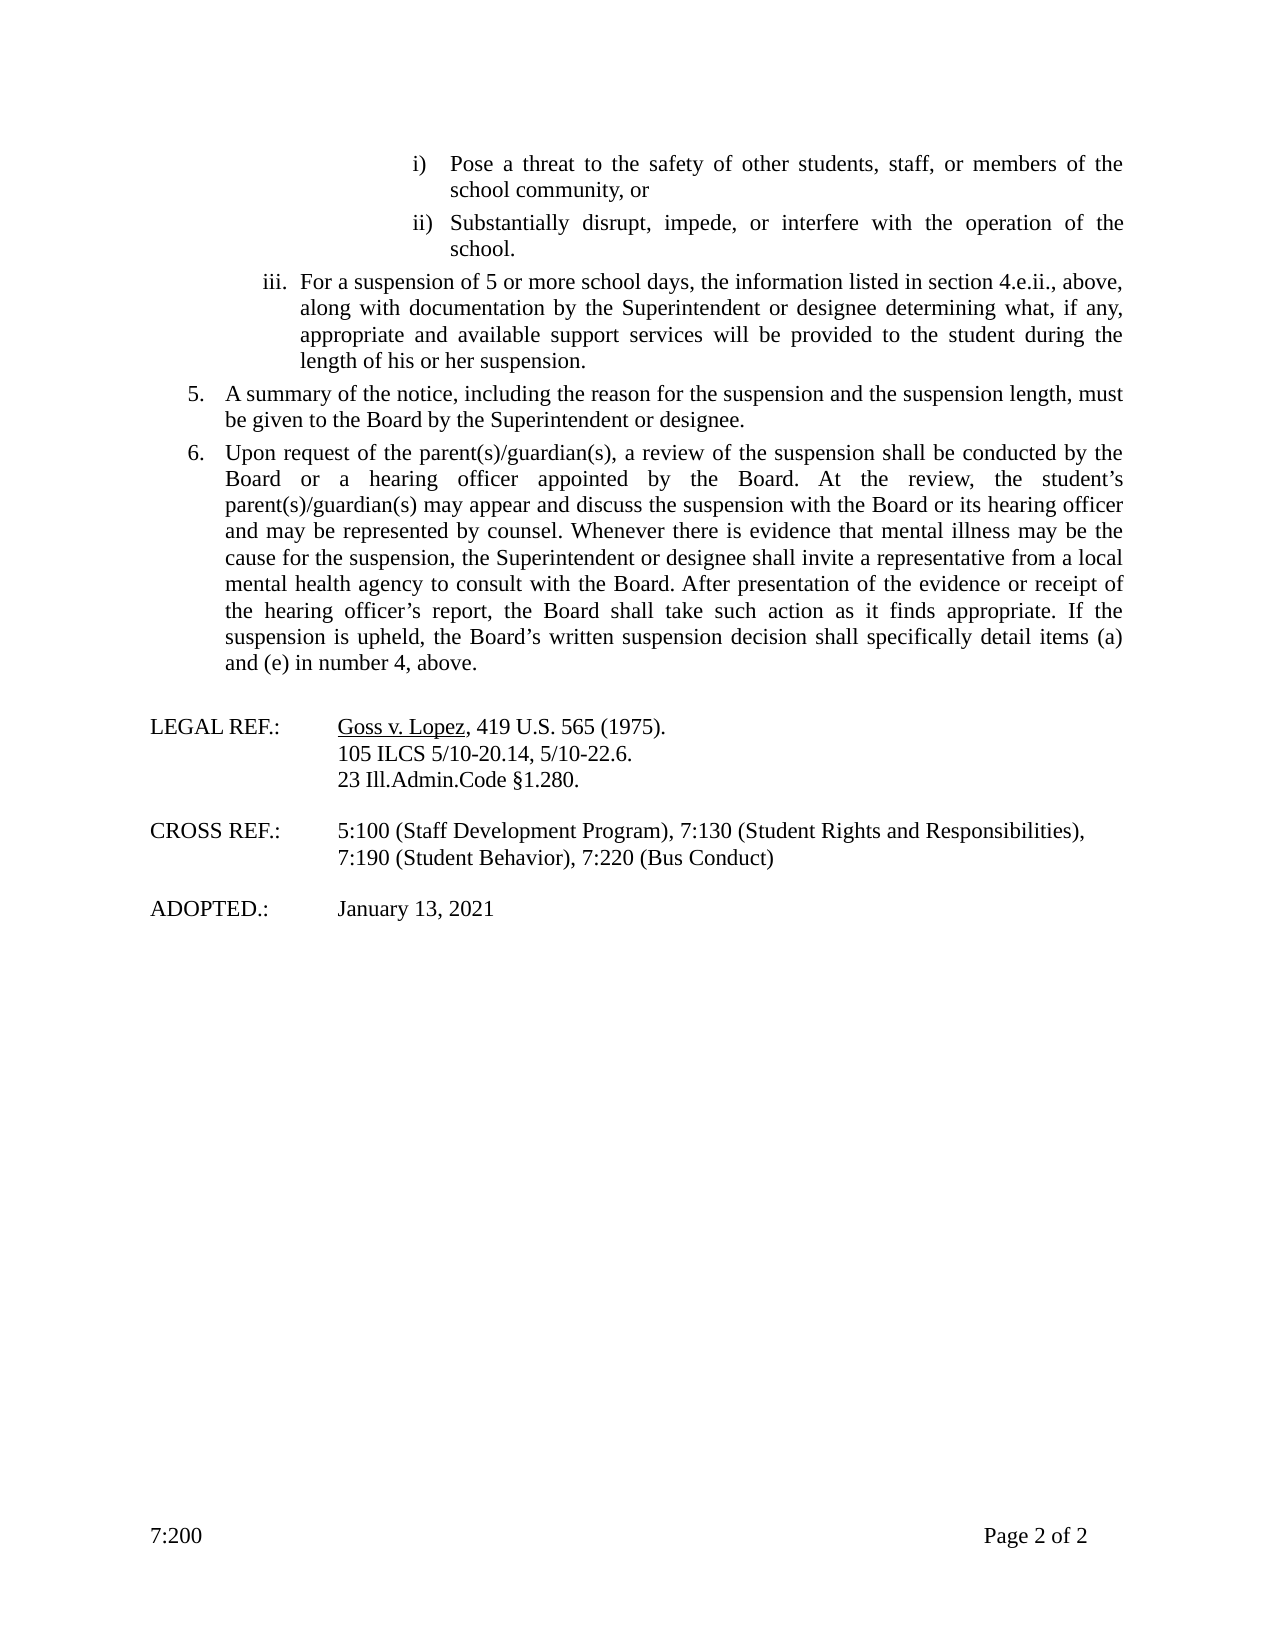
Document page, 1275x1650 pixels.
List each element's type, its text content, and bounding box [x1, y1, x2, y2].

list Substantially disrupt, impede, or interfere with the operation of the school. [412, 209, 1125, 262]
list For a suspension of 5 or more school days, the information listed in section 4.e.ii., above, along with documentation by the Superintendent or designee determining what, if any, appropriate and available support services will be provided to the student during the length of his or her suspension. [262, 268, 1125, 373]
text CROSS REF.: 5:100 (Staff Development Program), 7:130 (Student Rights and Responsibilities), 7:190 (Student Behavior), 7:220 (Bus Conduct) [150, 817, 1125, 870]
list Upon request of the parent(s)/guardian(s), a review of the suspension shall be conducted by the Board or a hearing officer appointed by the Board. At the review, the student’s parent(s)/guardian(s) may appear and discuss the suspension with the Board or its hearing officer and may be represented by counsel. Whenever there is evidence that mental illness may be the cause for the suspension, the Superintendent or designee shall invite a representative from a local mental health agency to consult with the Board. After presentation of the evidence or receipt of the hearing officer’s report, the Board shall take such action as it finds appropriate. If the suspension is upheld, the Board’s written suspension decision shall specifically detail items (a) and (e) in number 4, above. [187, 438, 1125, 676]
list A summary of the notice, including the reason for the suspension and the suspension length, must be given to the Board by the Superintendent or designee. [187, 379, 1125, 432]
text LEGAL REF.: Goss v. Lopez, 419 U.S. 565 (1975). [150, 713, 1125, 739]
text 105 ILCS 5/10-20.14, 5/10-22.6. [337, 739, 1125, 766]
text ADOPTED.: January 13, 2021 [150, 895, 1125, 921]
text 23 Ill.Admin.Code §1.280. [337, 766, 1125, 792]
list Pose a threat to the safety of other students, staff, or members of the school community, or [412, 150, 1125, 203]
